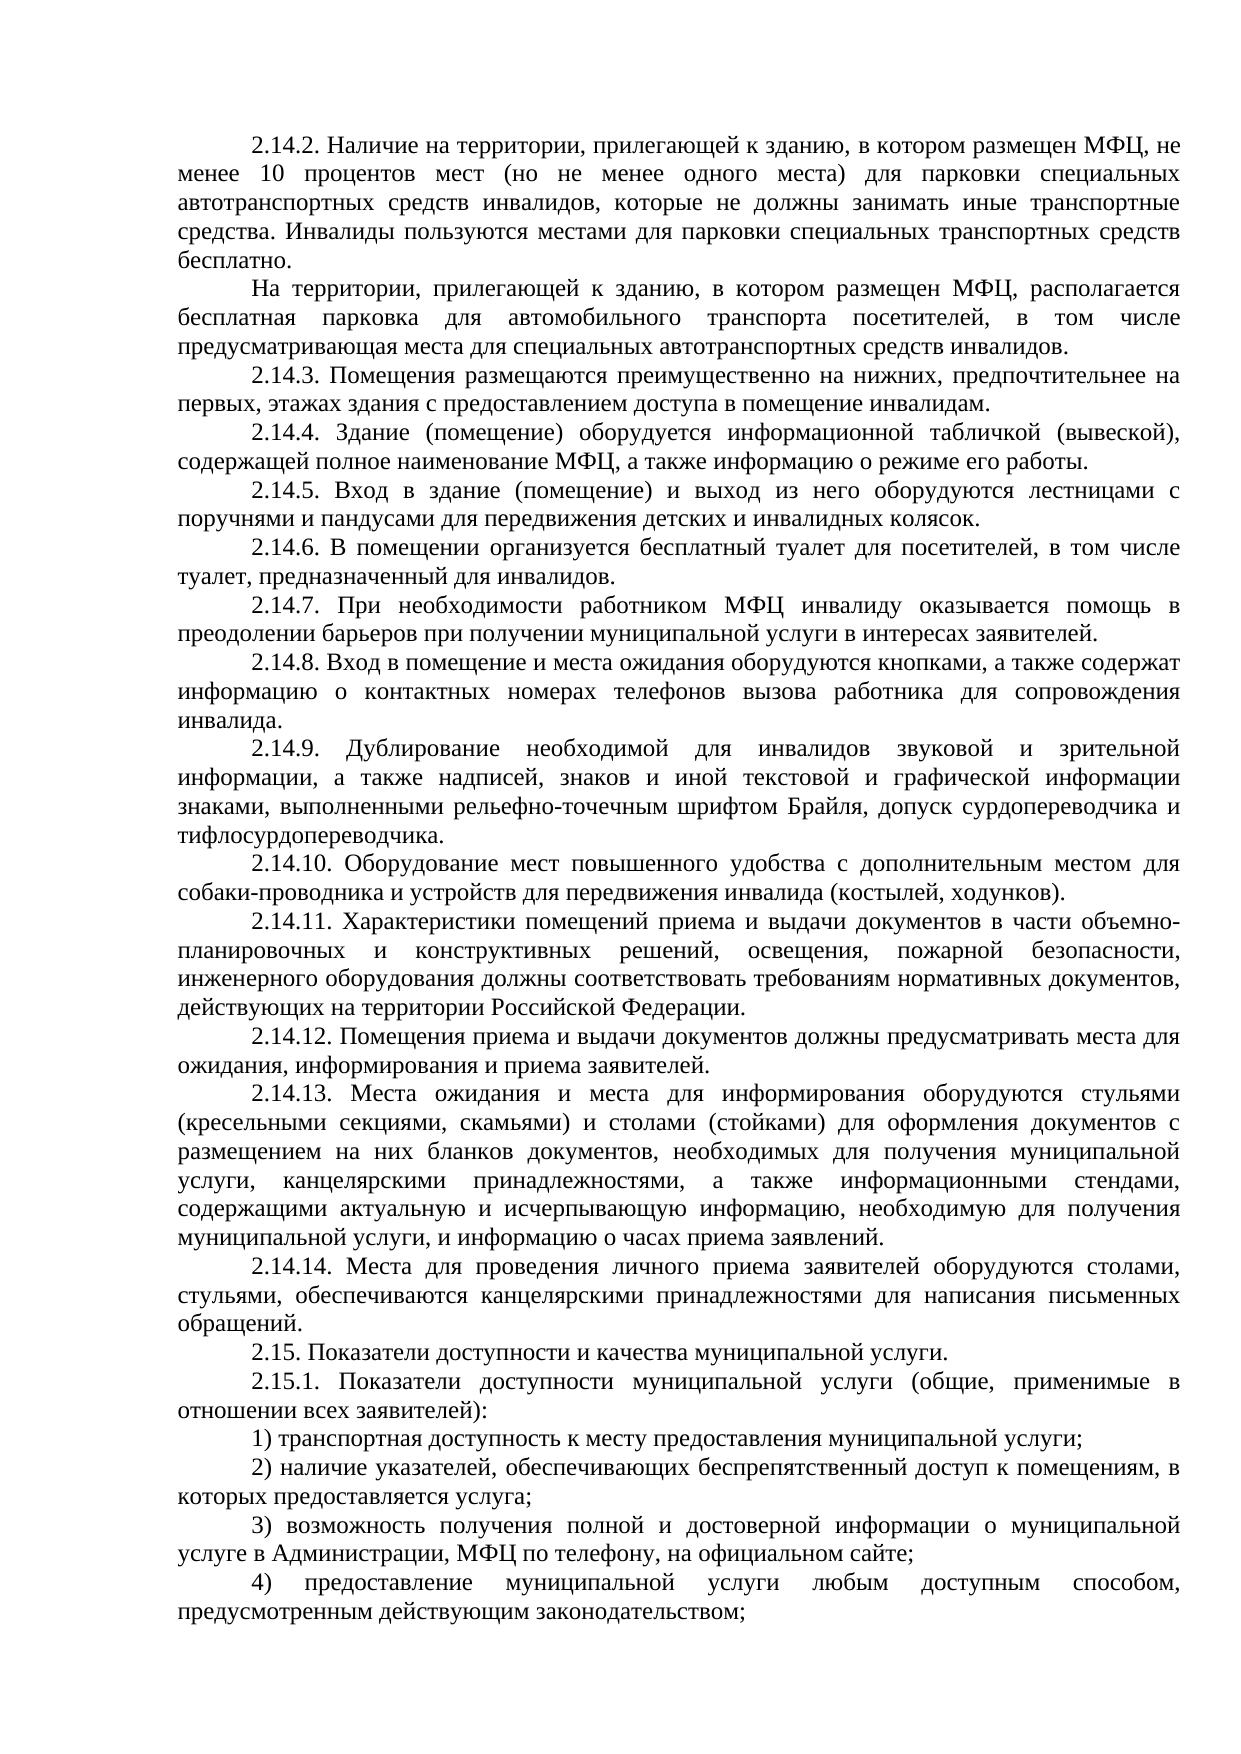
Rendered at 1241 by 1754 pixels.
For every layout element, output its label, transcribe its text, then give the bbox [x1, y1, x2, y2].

text На территории, прилегающей к зданию, в котором размещен МФЦ, располагается бесплатная парковка для автомобильного транспорта посетителей, в том числе предусматривающая места для специальных автотранспортных средств инвалидов. [177, 273, 1181, 360]
text 2.14.10. Оборудование мест повышенного удобства с дополнительным местом для собаки-проводника и устройств для передвижения инвалида (костылей, ходунков). [177, 848, 1181, 906]
text 2) наличие указателей, обеспечивающих беспрепятственный доступ к помещениям, в которых предоставляется услуга; [177, 1452, 1181, 1510]
text 2.14.7. При необходимости работником МФЦ инвалиду оказывается помощь в преодолении барьеров при получении муниципальной услуги в интересах заявителей. [177, 590, 1181, 647]
text 2.14.12. Помещения приема и выдачи документов должны предусматривать места для ожидания, информирования и приема заявителей. [177, 1021, 1181, 1078]
text 2.14.8. Вход в помещение и места ожидания оборудуются кнопками, а также содержат информацию о контактных номерах телефонов вызова работника для сопровождения инвалида. [177, 647, 1181, 733]
text 1) транспортная доступность к месту предоставления муниципальной услуги; [177, 1423, 1181, 1452]
text 4) предоставление муниципальной услуги любым доступным способом, предусмотренным действующим законодательством; [177, 1567, 1181, 1625]
text 2.14.13. Места ожидания и места для информирования оборудуются стульями (кресельными секциями, скамьями) и столами (стойками) для оформления документов с размещением на них бланков документов, необходимых для получения муниципальной услуги, канцелярскими принадлежностями, а также информационными стендами, содержащими актуальную и исчерпывающую информацию, необходимую для получения муниципальной услуги, и информацию о часах приема заявлений. [177, 1078, 1181, 1251]
text 2.15. Показатели доступности и качества муниципальной услуги. [177, 1337, 1181, 1366]
text 2.14.6. В помещении организуется бесплатный туалет для посетителей, в том числе туалет, предназначенный для инвалидов. [177, 532, 1181, 590]
text 2.14.4. Здание (помещение) оборудуется информационной табличкой (вывеской), содержащей полное наименование МФЦ, а также информацию о режиме его работы. [177, 417, 1181, 475]
text 2.14.3. Помещения размещаются преимущественно на нижних, предпочтительнее на первых, этажах здания с предоставлением доступа в помещение инвалидам. [177, 360, 1181, 417]
text 2.14.14. Места для проведения личного приема заявителей оборудуются столами, стульями, обеспечиваются канцелярскими принадлежностями для написания письменных обращений. [177, 1251, 1181, 1337]
text 2.14.9. Дублирование необходимой для инвалидов звуковой и зрительной информации, а также надписей, знаков и иной текстовой и графической информации знаками, выполненными рельефно-точечным шрифтом Брайля, допуск сурдопереводчика и тифлосурдопереводчика. [177, 733, 1181, 848]
text 2.14.5. Вход в здание (помещение) и выход из него оборудуются лестницами с поручнями и пандусами для передвижения детских и инвалидных колясок. [177, 475, 1181, 532]
text 2.15.1. Показатели доступности муниципальной услуги (общие, применимые в отношении всех заявителей): [177, 1366, 1181, 1423]
text 2.14.2. Наличие на территории, прилегающей к зданию, в котором размещен МФЦ, не менее 10 процентов мест (но не менее одного места) для парковки специальных автотранспортных средств инвалидов, которые не должны занимать иные транспортные средства. Инвалиды пользуются местами для парковки специальных транспортных средств бесплатно. [177, 130, 1181, 273]
text 3) возможность получения полной и достоверной информации о муниципальной услуге в Администрации, МФЦ по телефону, на официальном сайте; [177, 1510, 1181, 1567]
text 2.14.11. Характеристики помещений приема и выдачи документов в части объемно-планировочных и конструктивных решений, освещения, пожарной безопасности, инженерного оборудования должны соответствовать требованиям нормативных документов, действующих на территории Российской Федерации. [177, 906, 1181, 1021]
